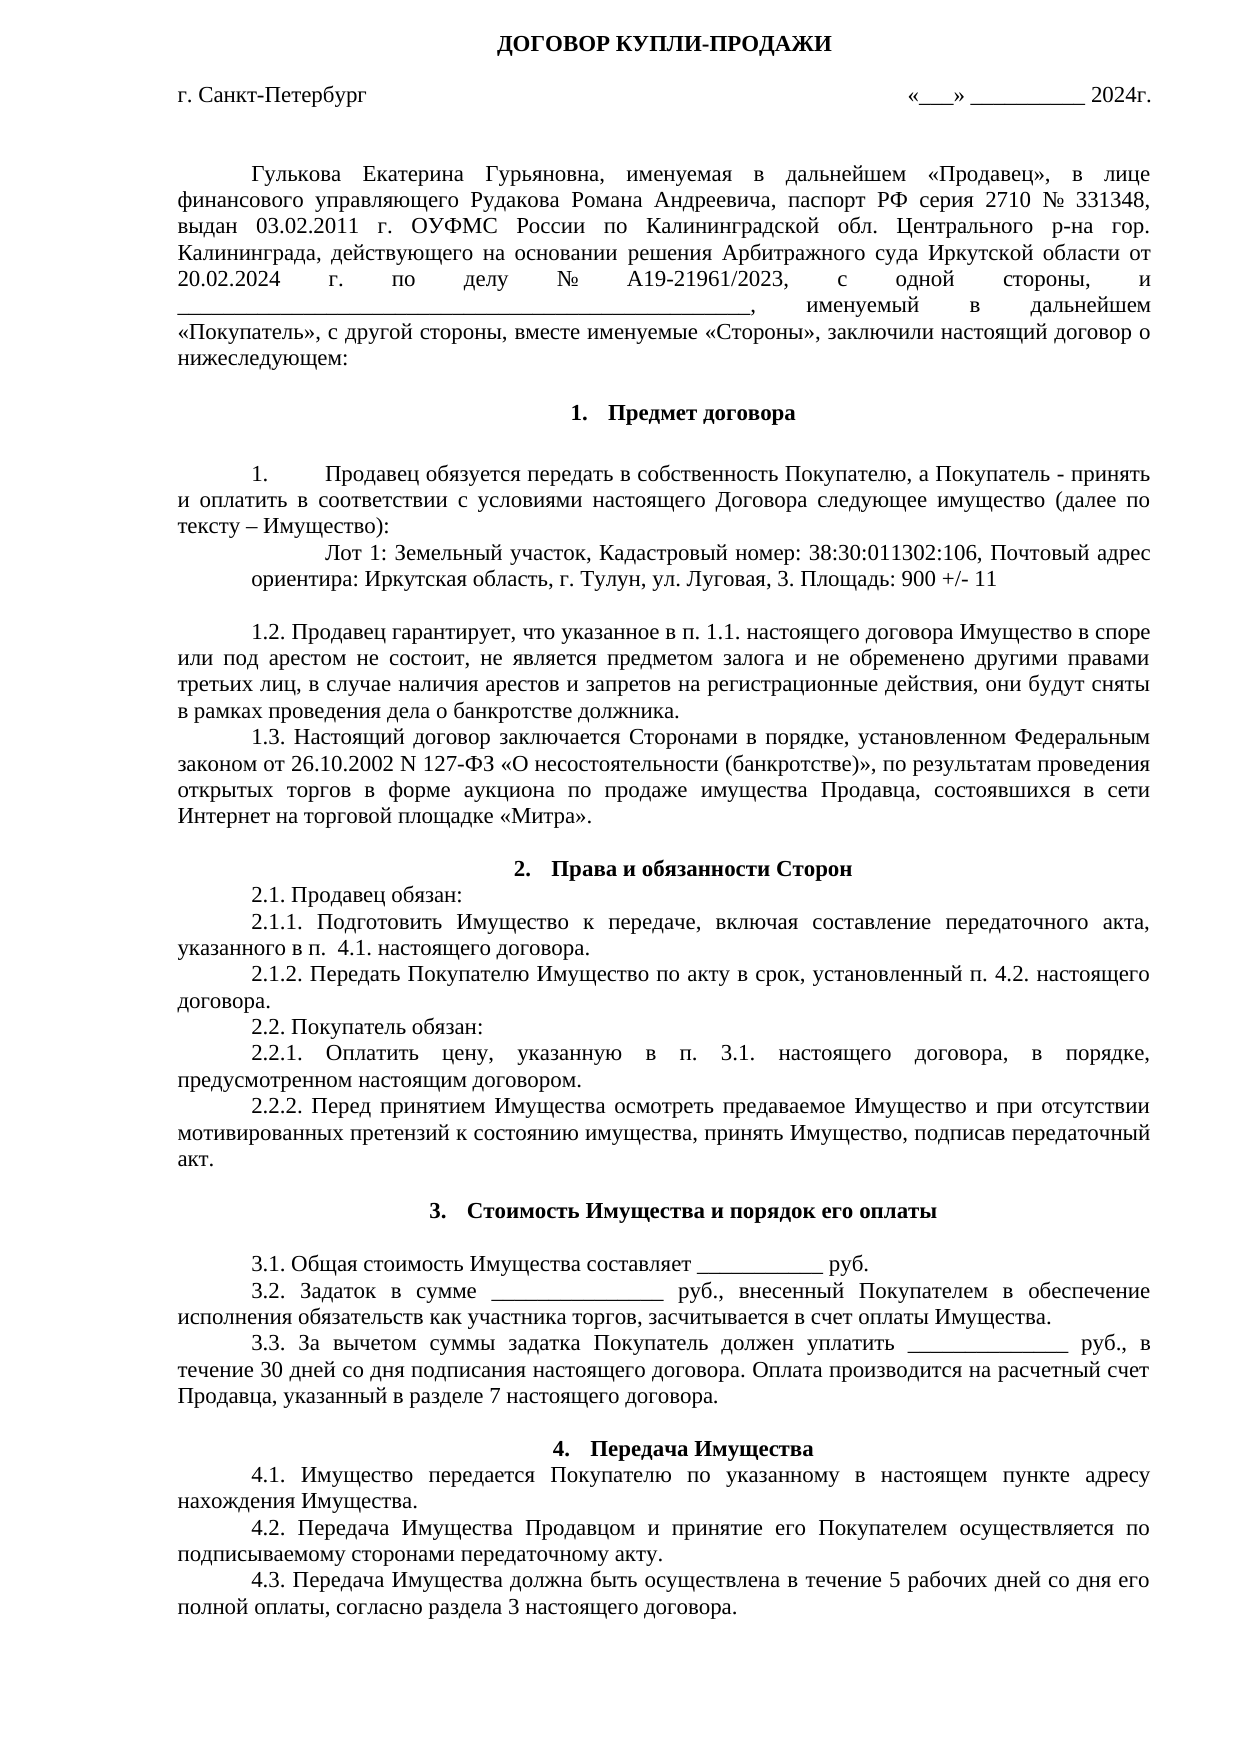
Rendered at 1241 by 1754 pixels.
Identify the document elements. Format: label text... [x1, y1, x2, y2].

text Гулькова Екатерина Гурьяновна, именуемая в дальнейшем «Продавец», в лице финансового управляющего Рудакова Романа Андреевича, паспорт РФ серия 2710 № 331348, выдан 03.02.2011 г. ОУФМС России по Калининградской обл. Центрального р-на гор. Калининграда, действующего на основании решения Арбитражного суда Иркутской области от 20.02.2024 г. по делу № А19-21961/2023, с одной стороны, и __________________________________________________, именуемый в дальнейшем «Покупатель», с другой стороны, вместе именуемые «Стороны», заключили настоящий договор о нижеследующем: [177, 160, 1152, 371]
list Права и обязанности Сторон [215, 855, 1152, 881]
list Предмет договора [215, 399, 1152, 426]
text 2.1.2. Передать Покупателю Имущество по акту в срок, установленный п. 4.2. настоящего договора. [177, 960, 1152, 1013]
list Стоимость Имущества и порядок его оплаты [215, 1198, 1152, 1224]
list Передача Имущества [215, 1435, 1152, 1461]
text 3.1. Общая стоимость Имущества составляет ___________ руб. [177, 1250, 1152, 1277]
text 4.3. Передача Имущества должна быть осуществлена в течение 5 рабочих дней со дня его полной оплаты, согласно раздела 3 настоящего договора. [177, 1567, 1152, 1619]
text 1.3. Настоящий договор заключается Сторонами в порядке, установленном Федеральным законом от 26.10.2002 N 127-ФЗ «О несостоятельности (банкротстве)», по результатам проведения открытых торгов в форме аукциона по продаже имущества Продавца, состоявшихся в сети Интернет на торговой площадке «Митра». [177, 723, 1152, 829]
text 3.2. Задаток в сумме _______________ руб., внесенный Покупателем в обеспечение исполнения обязательств как участника торгов, засчитывается в счет оплаты Имущества. [177, 1277, 1152, 1329]
text 2.1.1. Подготовить Имущество к передаче, включая составление передаточного акта, указанного в п. 4.1. настоящего договора. [177, 908, 1152, 960]
text 2.2.2. Перед принятием Имущества осмотреть предаваемое Имущество и при отсутствии мотивированных претензий к состоянию имущества, принять Имущество, подписав передаточный акт. [177, 1092, 1152, 1171]
text г. Санкт-Петербург [177, 81, 797, 107]
text 4.1. Имущество передается Покупателю по указанному в настоящем пункте адресу нахождения Имущества. [177, 1461, 1152, 1514]
text 2.2.1. Оплатить цену, указанную в п. 3.1. настоящего договора, в порядке, предусмотренном настоящим договором. [177, 1039, 1152, 1092]
text 3.3. За вычетом суммы задатка Покупатель должен уплатить ______________ руб., в течение 30 дней со дня подписания настоящего договора. Оплата производится на расчетный счет Продавца, указанный в разделе 7 настоящего договора. [177, 1329, 1152, 1408]
list Продавец обязуется передать в собственность Покупателю, а Покупатель - принять и оплатить в соответствии с условиями настоящего Договора следующее имущество (далее по тексту – Имущество): [177, 460, 1152, 539]
list Лот 1: Земельный участок, Кадастровый номер: 38:30:011302:106, Почтовый адрес ориентира: Иркутская область, г. Тулун, ул. Луговая, 3. Площадь: 900 +/- 11 [251, 539, 1152, 591]
text 2.2. Покупатель обязан: [177, 1013, 1152, 1039]
text 1.2. Продавец гарантирует, что указанное в п. 1.1. настоящего договора Имущество в споре или под арестом не состоит, не является предметом залога и не обременено другими правами третьих лиц, в случае наличия арестов и запретов на регистрационные действия, они будут сняты в рамках проведения дела о банкротстве должника. [177, 618, 1152, 723]
text 4.2. Передача Имущества Продавцом и принятие его Покупателем осуществляется по подписываемому сторонами передаточному акту. [177, 1514, 1152, 1567]
text 2.1. Продавец обязан: [177, 881, 1152, 908]
text «___» __________ 2024г. [856, 81, 1152, 107]
text ДОГОВОР КУПЛИ-ПРОДАЖИ [177, 29, 1152, 56]
